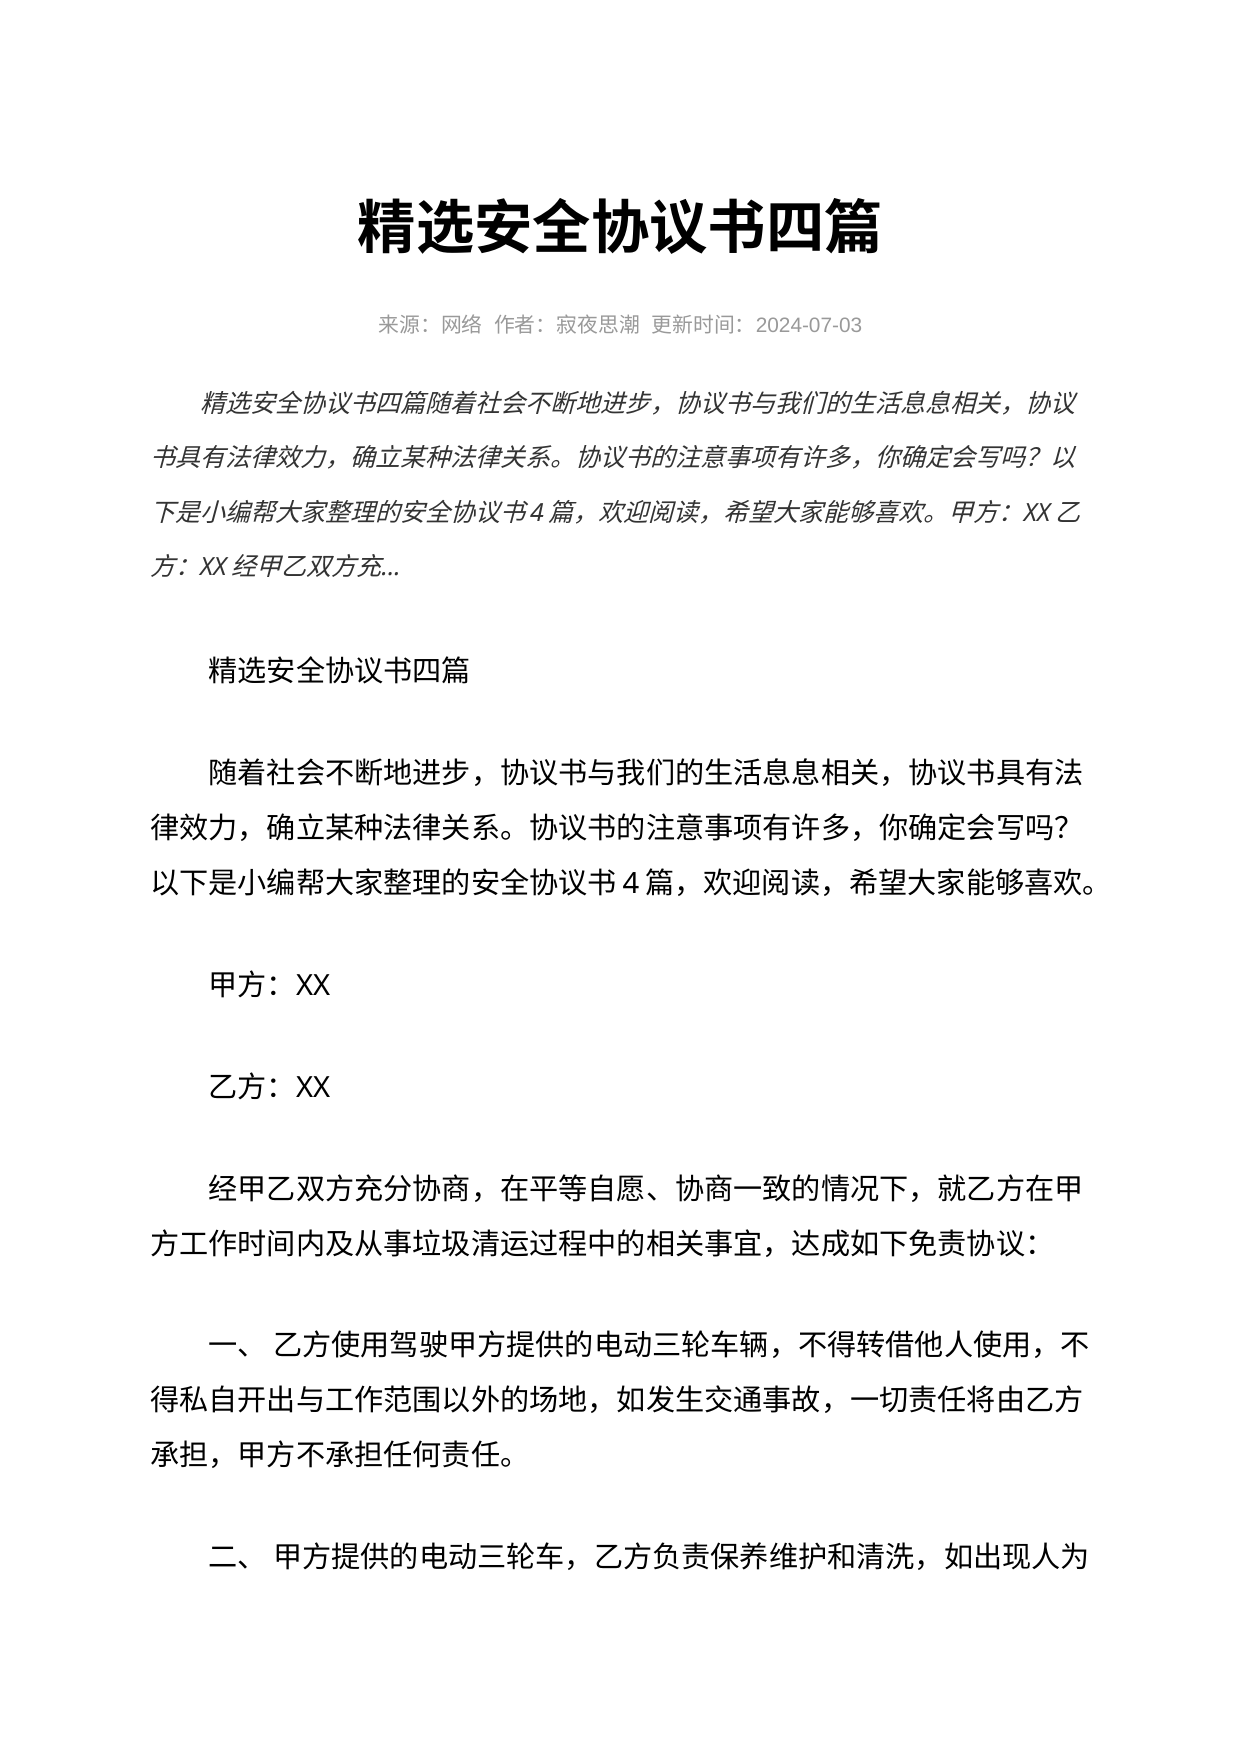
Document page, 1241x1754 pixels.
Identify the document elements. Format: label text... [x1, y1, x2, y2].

text 精选安全协议书四篇 [150, 648, 1090, 690]
text 甲方：XX [150, 961, 1090, 1004]
subtitle 精选安全协议书四篇 [150, 181, 1090, 266]
text 经甲乙双方充分协商，在平等自愿、协商一致的情况下，就乙方在甲方工作时间内及从事垃圾清运过程中的相关事宜，达成如下免责协议： [150, 1165, 1090, 1262]
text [150, 1533, 1090, 1576]
text 精选安全协议书四篇随着社会不断地进步，协议书与我们的生活息息相关，协议书具有法律效力，确立某种法律关系。协议书的注意事项有许多，你确定会写吗？以下是小编帮大家整理的安全协议书4篇，欢迎阅读，希望大家能够喜欢。甲方：XX乙方：XX经甲乙双方充... [150, 383, 1090, 583]
text 一、 乙方使用驾驶甲方提供的电动三轮车辆，不得转借他人使用，不得私自开出与工作范围以外的场地，如发生交通事故，一切责任将由乙方承担，甲方不承担任何责任。 [150, 1322, 1090, 1474]
text 乙方：XX [150, 1063, 1090, 1106]
text 随着社会不断地进步，协议书与我们的生活息息相关，协议书具有法律效力，确立某种法律关系。协议书的注意事项有许多，你确定会写吗？以下是小编帮大家整理的安全协议书4篇，欢迎阅读，希望大家能够喜欢。 [150, 749, 1090, 902]
text 来源：网络 作者：寂夜思潮 更新时间：2024-07-03 [150, 313, 1090, 337]
